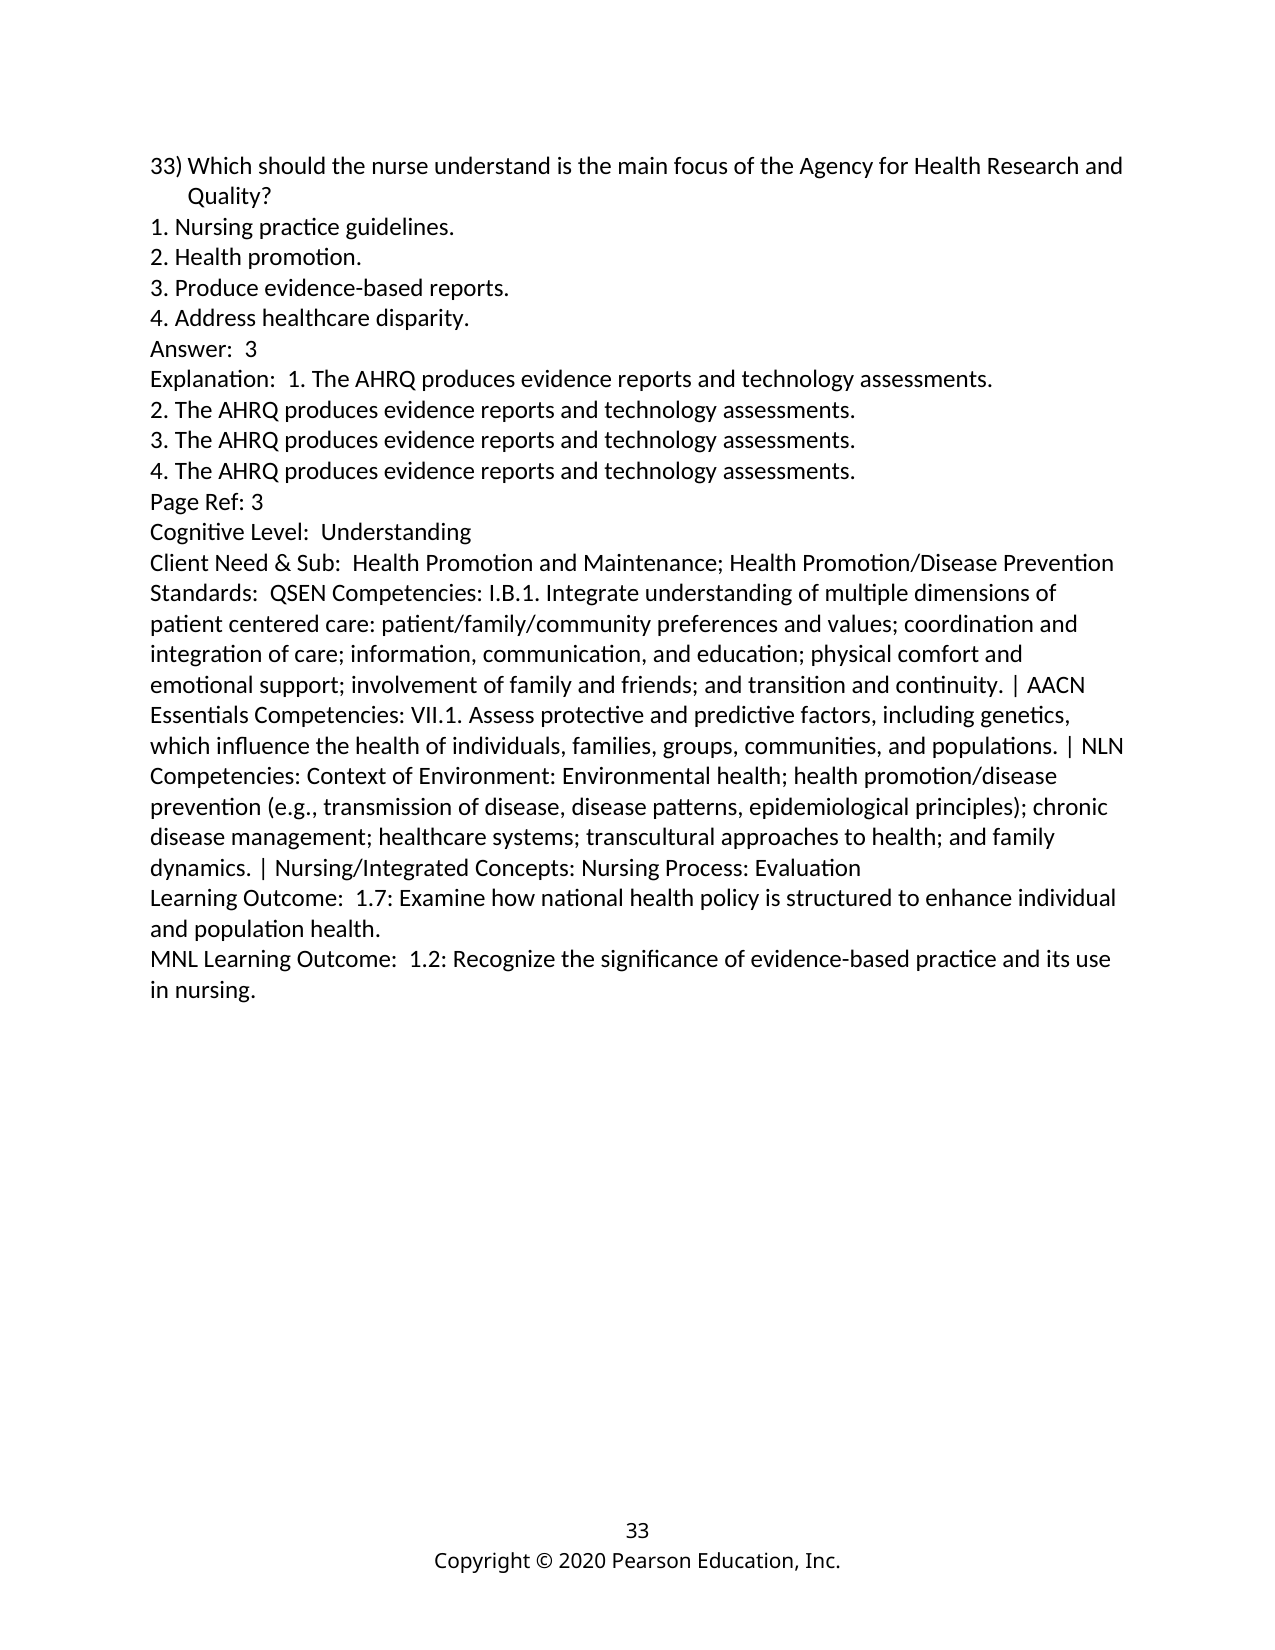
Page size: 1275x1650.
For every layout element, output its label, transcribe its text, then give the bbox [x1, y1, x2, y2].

text Standards: QSEN Competencies: I.B.1. Integrate understanding of multiple dimensions of patient centered care: patient/family/community preferences and values; coordination and integration of care; information, communication, and education; physical comfort and emotional support; involvement of family and friends; and transition and continuity. | AACN Essentials Competencies: VII.1. Assess protective and predictive factors, including genetics, which influence the health of individuals, families, groups, communities, and populations. | NLN Competencies: Context of Environment: Environmental health; health promotion/disease prevention (e.g., transmission of disease, disease patterns, epidemiological principles); chronic disease management; healthcare systems; transcultural approaches to health; and family dynamics. | Nursing/Integrated Concepts: Nursing Process: Evaluation [150, 577, 1125, 882]
text Learning Outcome: 1.7: Examine how national health policy is structured to enhance individual and population health. [150, 882, 1125, 943]
text 4. The AHRQ produces evidence reports and technology assessments. [150, 455, 1125, 486]
text 1. Nursing practice guidelines. [150, 211, 1125, 242]
text Page Ref: 3 [150, 486, 1125, 516]
text 4. Address healthcare disparity. [150, 303, 1125, 333]
list Which should the nurse understand is the main focus of the Agency for Health Research and Quality? [150, 150, 1125, 211]
text Explanation: 1. The AHRQ produces evidence reports and technology assessments. [150, 364, 1125, 394]
text Cognitive Level: Understanding [150, 516, 1125, 547]
text 3. Produce evidence-based reports. [150, 272, 1125, 303]
text MNL Learning Outcome: 1.2: Recognize the significance of evidence-based practice and its use in nursing. [150, 943, 1125, 1004]
text Client Need & Sub: Health Promotion and Maintenance; Health Promotion/Disease Prevention [150, 547, 1125, 577]
text 2. The AHRQ produces evidence reports and technology assessments. [150, 394, 1125, 425]
text 3. The AHRQ produces evidence reports and technology assessments. [150, 425, 1125, 455]
text 2. Health promotion. [150, 242, 1125, 272]
text Answer: 3 [150, 333, 1125, 364]
